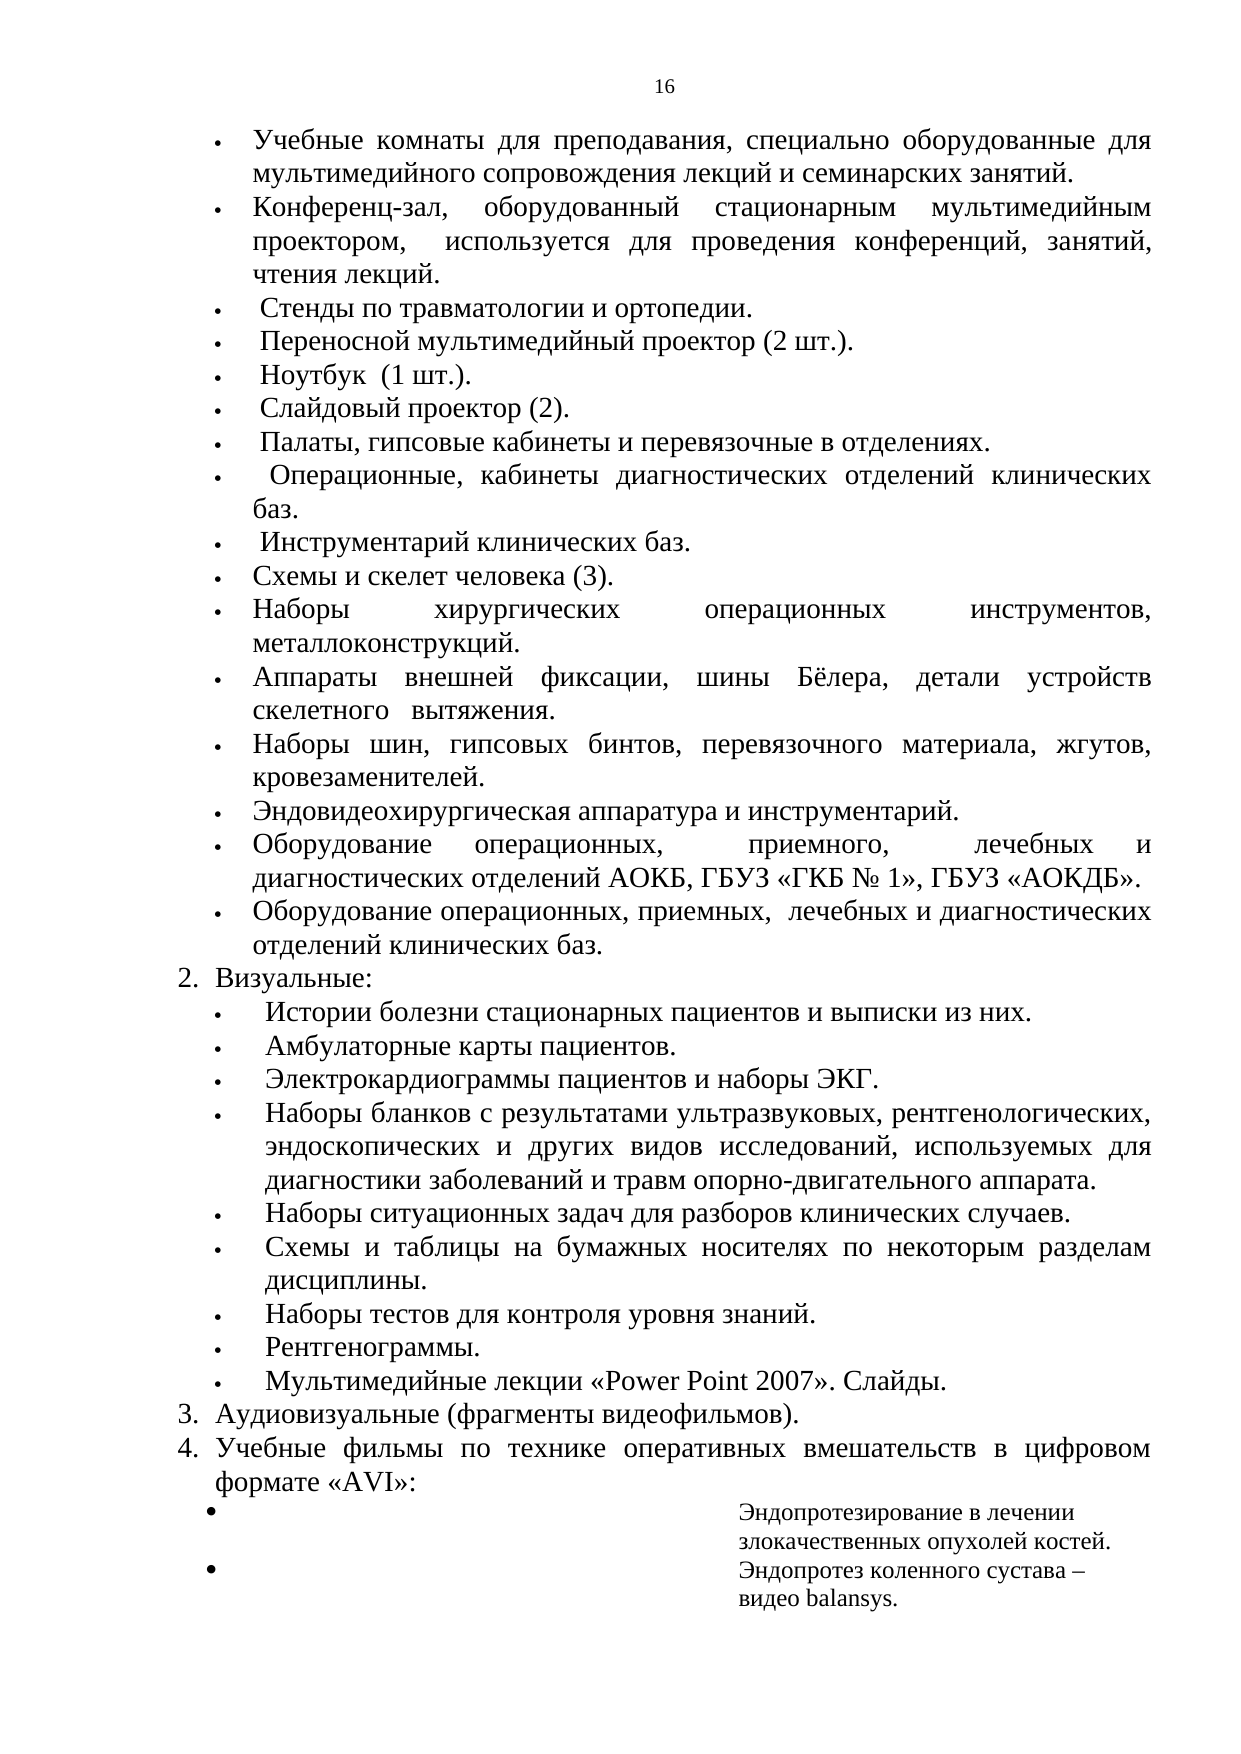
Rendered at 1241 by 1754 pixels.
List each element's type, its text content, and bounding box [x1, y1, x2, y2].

list Наборы хирургических операционных инструментов, металлоконструкций. [215, 592, 1152, 659]
list Учебные комнаты для преподавания, специально оборудованные для мультимедийного сопровождения лекций и семинарских занятий. [215, 122, 1152, 189]
list Наборы шин, гипсовых бинтов, перевязочного материала, жгутов, кровезаменителей. [215, 726, 1152, 793]
list Мультимедийные лекции «Power Point 2007». Слайды. [215, 1363, 1152, 1397]
list Переносной мультимедийный проектор (2 шт.). [215, 323, 1152, 357]
list Рентгенограммы. [215, 1329, 1152, 1363]
list Наборы тестов для контроля уровня знаний. [215, 1296, 1152, 1329]
list Истории болезни стационарных пациентов и выписки из них. [215, 994, 1152, 1028]
list Наборы ситуационных задач для разборов клинических случаев. [215, 1195, 1152, 1229]
list Схемы и таблицы на бумажных носителях по некоторым разделам дисциплины. [215, 1229, 1152, 1296]
list Инструментарий клинических баз. [215, 524, 1152, 558]
list Оборудование операционных, приемных, лечебных и диагностических отделений клинических баз. [215, 893, 1152, 961]
list Схемы и скелет человека (3). [215, 558, 1152, 592]
list Конференц-зал, оборудованный стационарным мультимедийным проектором, используется для проведения конференций, занятий, чтения лекций. [215, 189, 1152, 290]
list Амбулаторные карты пациентов. [215, 1028, 1152, 1061]
list Операционные, кабинеты диагностических отделений клинических баз. [215, 457, 1152, 524]
list Наборы бланков с результатами ультразвуковых, рентгенологических, эндоскопических и других видов исследований, используемых для диагностики заболеваний и травм опорно-двигательного аппарата. [215, 1095, 1152, 1195]
list Эндопротез коленного сустава – видео balansys. [207, 1555, 1152, 1612]
list Палаты, гипсовые кабинеты и перевязочные в отделениях. [215, 424, 1152, 457]
list Оборудование операционных, приемного, лечебных и диагностических отделений АОКБ, ГБУЗ «ГКБ № 1», ГБУЗ «АОКДБ». [215, 826, 1152, 893]
list Учебные фильмы по технике оперативных вмешательств в цифровом формате «AVI»: [177, 1430, 1152, 1497]
list Аудиовизуальные (фрагменты видеофильмов). [177, 1397, 1152, 1430]
list Ноутбук (1 шт.). [215, 357, 1152, 390]
list Слайдовый проектор (2). [215, 390, 1152, 424]
list Визуальные: [177, 961, 1152, 994]
list Аппараты внешней фиксации, шины Бёлера, детали устройств скелетного вытяжения. [215, 659, 1152, 726]
list Эндовидеохирургическая аппаратура и инструментарий. [215, 793, 1152, 826]
list Электрокардиограммы пациентов и наборы ЭКГ. [215, 1061, 1152, 1095]
list Эндопротезирование в лечении злокачественных опухолей костей. [207, 1497, 1152, 1555]
list Стенды по травматологии и ортопедии. [215, 290, 1152, 323]
